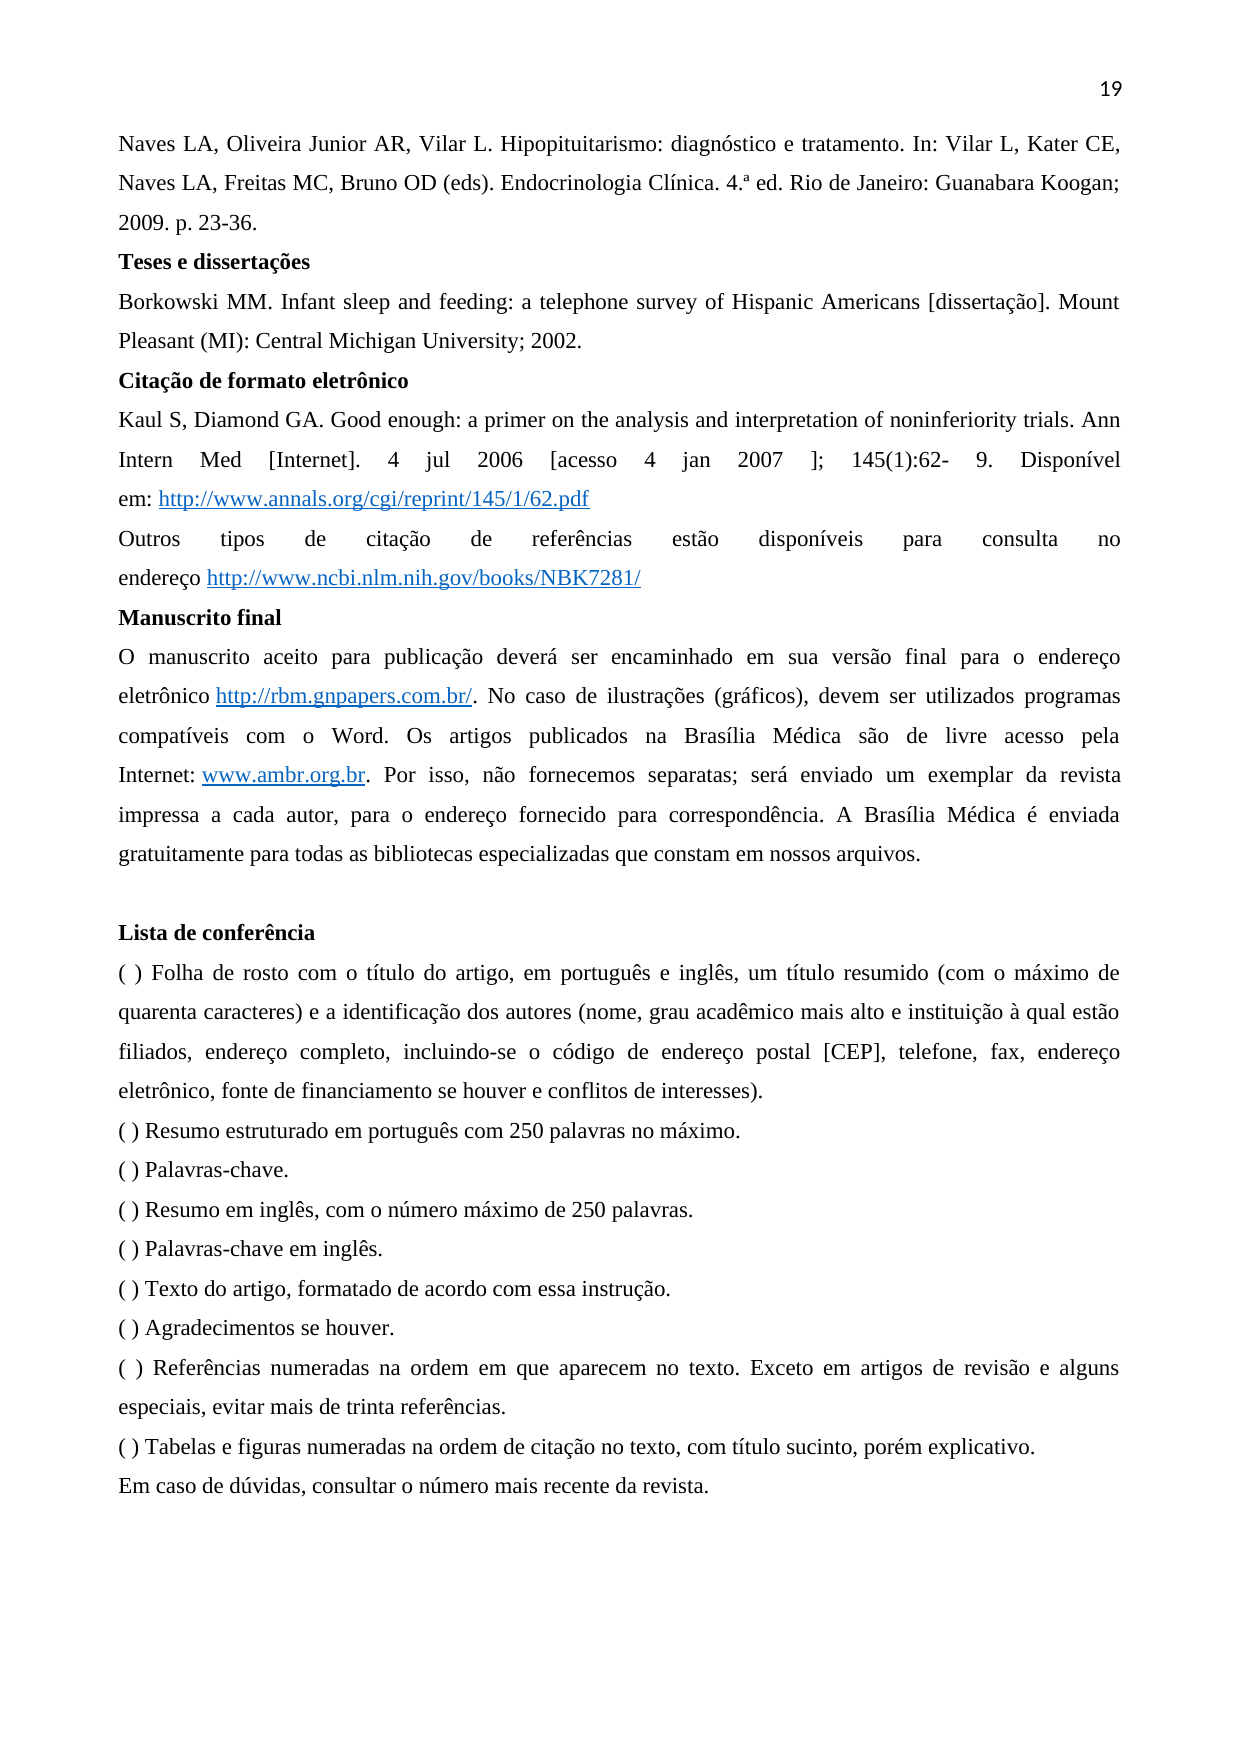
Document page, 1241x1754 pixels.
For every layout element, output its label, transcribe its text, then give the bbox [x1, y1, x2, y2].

text Teses e dissertações [118, 248, 1122, 275]
text Citação de formato eletrônico [118, 367, 1122, 393]
text Naves LA, Oliveira Junior AR, Vilar L. Hipopituitarismo: diagnóstico e tratamento. In: Vilar L, Kater CE, Naves LA, Freitas MC, Bruno OD (eds). Endocrinologia Clínica. 4.ª ed. Rio de Janeiro: Guanabara Koogan; 2009. p. 23-36. [118, 130, 1122, 235]
subtitle Manuscrito final [118, 604, 1122, 630]
subtitle Lista de conferência [118, 919, 1122, 946]
text Outros tipos de citação de referências estão disponíveis para consulta no endereço http://www.ncbi.nlm.nih.gov/books/NBK7281/ [118, 525, 1122, 591]
text Em caso de dúvidas, consultar o número mais recente da revista. [118, 1472, 1122, 1498]
text ( ) Folha de rosto com o título do artigo, em português e inglês, um título resumido (com o máximo de quarenta caracteres) e a identificação dos autores (nome, grau acadêmico mais alto e instituição à qual estão filiados, endereço completo, incluindo-se o código de endereço postal [CEP], telefone, fax, endereço eletrônico, fonte de financiamento se houver e conflitos de interesses). [118, 959, 1122, 1104]
text Kaul S, Diamond GA. Good enough: a primer on the analysis and interpretation of noninferiority trials. Ann Intern Med [Internet]. 4 jul 2006 [acesso 4 jan 2007 ]; 145(1):62- 9. Disponível em: http://www.annals.org/cgi/reprint/145/1/62.pdf [118, 406, 1122, 512]
text ( ) Palavras-chave em inglês. [118, 1235, 1122, 1262]
text ( ) Tabelas e figuras numeradas na ordem de citação no texto, com título sucinto, porém explicativo. [118, 1433, 1122, 1459]
text ( ) Palavras-chave. [118, 1156, 1122, 1183]
text ( ) Resumo estruturado em português com 250 palavras no máximo. [118, 1117, 1122, 1143]
text O manuscrito aceito para publicação deverá ser encaminhado em sua versão final para o endereço eletrônico http://rbm.gnpapers.com.br/. No caso de ilustrações (gráficos), devem ser utilizados programas compatíveis com o Word. Os artigos publicados na Brasília Médica são de livre acesso pela Internet: www.ambr.org.br. Por isso, não fornecemos separatas; será enviado um exemplar da revista impressa a cada autor, para o endereço fornecido para correspondência. A Brasília Médica é enviada gratuitamente para todas as bibliotecas especializadas que constam em nossos arquivos. [118, 643, 1122, 867]
text ( ) Agradecimentos se houver. [118, 1314, 1122, 1341]
text ( ) Referências numeradas na ordem em que aparecem no texto. Exceto em artigos de revisão e alguns especiais, evitar mais de trinta referências. [118, 1354, 1122, 1419]
text ( ) Resumo em inglês, com o número máximo de 250 palavras. [118, 1196, 1122, 1222]
text Borkowski MM. Infant sleep and feeding: a telephone survey of Hispanic Americans [dissertação]. Mount Pleasant (MI): Central Michigan University; 2002. [118, 288, 1122, 354]
text ( ) Texto do artigo, formatado de acordo com essa instrução. [118, 1275, 1122, 1301]
